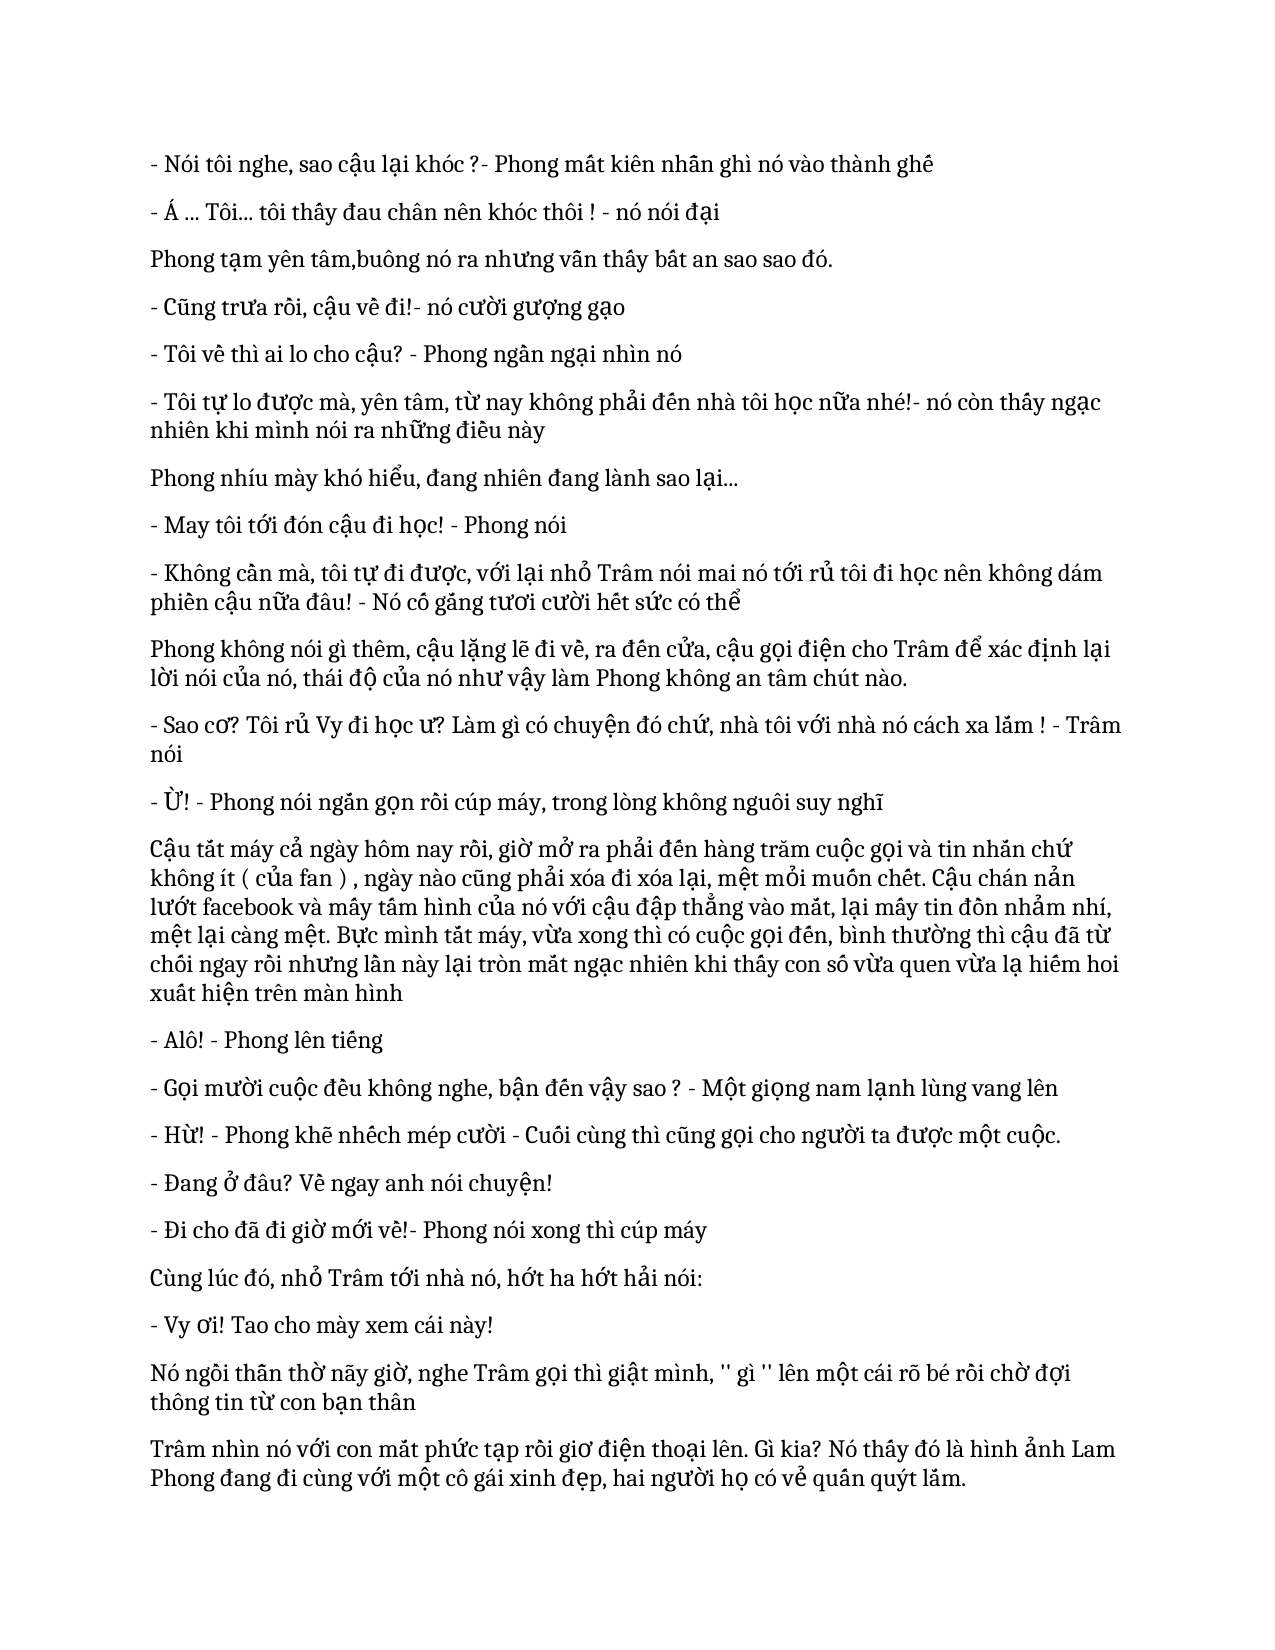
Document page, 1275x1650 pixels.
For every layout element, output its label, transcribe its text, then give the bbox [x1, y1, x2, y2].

text Trâm nhìn nó với con mắt phức tạp rồi giơ điện thoại lên. Gì kia? Nó thấy đó là hình ảnh Lam Phong đang đi cùng với một cô gái xinh đẹp, hai người họ có vẻ quấn quýt lắm. [150, 1435, 1125, 1492]
text - Đang ở đâu? Về ngay anh nói chuyện! [150, 1169, 1125, 1197]
text - Vy ơi! Tao cho mày xem cái này! [150, 1311, 1125, 1340]
text Phong không nói gì thêm, cậu lặng lẽ đi về, ra đến cửa, cậu gọi điện cho Trâm để xác định lại lời nói của nó, thái độ của nó như vậy làm Phong không an tâm chút nào. [150, 635, 1125, 692]
text Cùng lúc đó, nhỏ Trâm tới nhà nó, hớt ha hớt hải nói: [150, 1264, 1125, 1292]
text Cậu tắt máy cả ngày hôm nay rồi, giờ mở ra phải đến hàng trăm cuộc gọi và tin nhắn chứ không ít ( của fan ) , ngày nào cũng phải xóa đi xóa lại, mệt mỏi muốn chết. Cậu chán nản lướt facebook và mấy tấm hình của nó với cậu đập thẳng vào mắt, lại mấy tin đồn nhảm nhí, mệt lại càng mệt. Bực mình tắt máy, vừa xong thì có cuộc gọi đến, bình thường thì cậu đã từ chối ngay rồi nhưng lần này lại tròn mắt ngạc nhiên khi thấy con số vừa quen vừa lạ hiếm hoi xuất hiện trên màn hình [150, 835, 1125, 1007]
text - Nói tôi nghe, sao cậu lại khóc ?- Phong mất kiên nhẫn ghì nó vào thành ghế [150, 150, 1125, 179]
text Phong nhíu mày khó hiểu, đang nhiên đang lành sao lại... [150, 464, 1125, 492]
text - Cũng trưa rồi, cậu về đi!- nó cười gượng gạo [150, 292, 1125, 321]
text - Không cần mà, tôi tự đi được, với lại nhỏ Trâm nói mai nó tới rủ tôi đi học nên không dám phiền cậu nữa đâu! - Nó cố gắng tươi cười hết sức có thể [150, 559, 1125, 616]
text - Alô! - Phong lên tiếng [150, 1026, 1125, 1055]
text - May tôi tới đón cậu đi học! - Phong nói [150, 511, 1125, 540]
text Nó ngồi thẫn thờ nãy giờ, nghe Trâm gọi thì giật mình, '' gì '' lên một cái rõ bé rồi chờ đợi thông tin từ con bạn thân [150, 1359, 1125, 1416]
text - Hừ! - Phong khẽ nhếch mép cười - Cuối cùng thì cũng gọi cho người ta được một cuộc. [150, 1121, 1125, 1150]
text - Á ... Tôi... tôi thấy đau chân nên khóc thôi ! - nó nói đại [150, 197, 1125, 226]
text - Đi cho đã đi giờ mới về!- Phong nói xong thì cúp máy [150, 1216, 1125, 1245]
text - Gọi mười cuộc đều không nghe, bận đến vậy sao ? - Một giọng nam lạnh lùng vang lên [150, 1074, 1125, 1102]
text - Sao cơ? Tôi rủ Vy đi học ư? Làm gì có chuyện đó chứ, nhà tôi với nhà nó cách xa lắm ! - Trâm nói [150, 711, 1125, 769]
text - Tôi tự lo được mà, yên tâm, từ nay không phải đến nhà tôi học nữa nhé!- nó còn thấy ngạc nhiên khi mình nói ra những điều này [150, 387, 1125, 445]
text Phong tạm yên tâm,buông nó ra nhưng vẫn thấy bất an sao sao đó. [150, 245, 1125, 274]
text - Ừ! - Phong nói ngắn gọn rồi cúp máy, trong lòng không nguôi suy nghĩ [150, 787, 1125, 816]
text - Tôi về thì ai lo cho cậu? - Phong ngần ngại nhìn nó [150, 340, 1125, 369]
